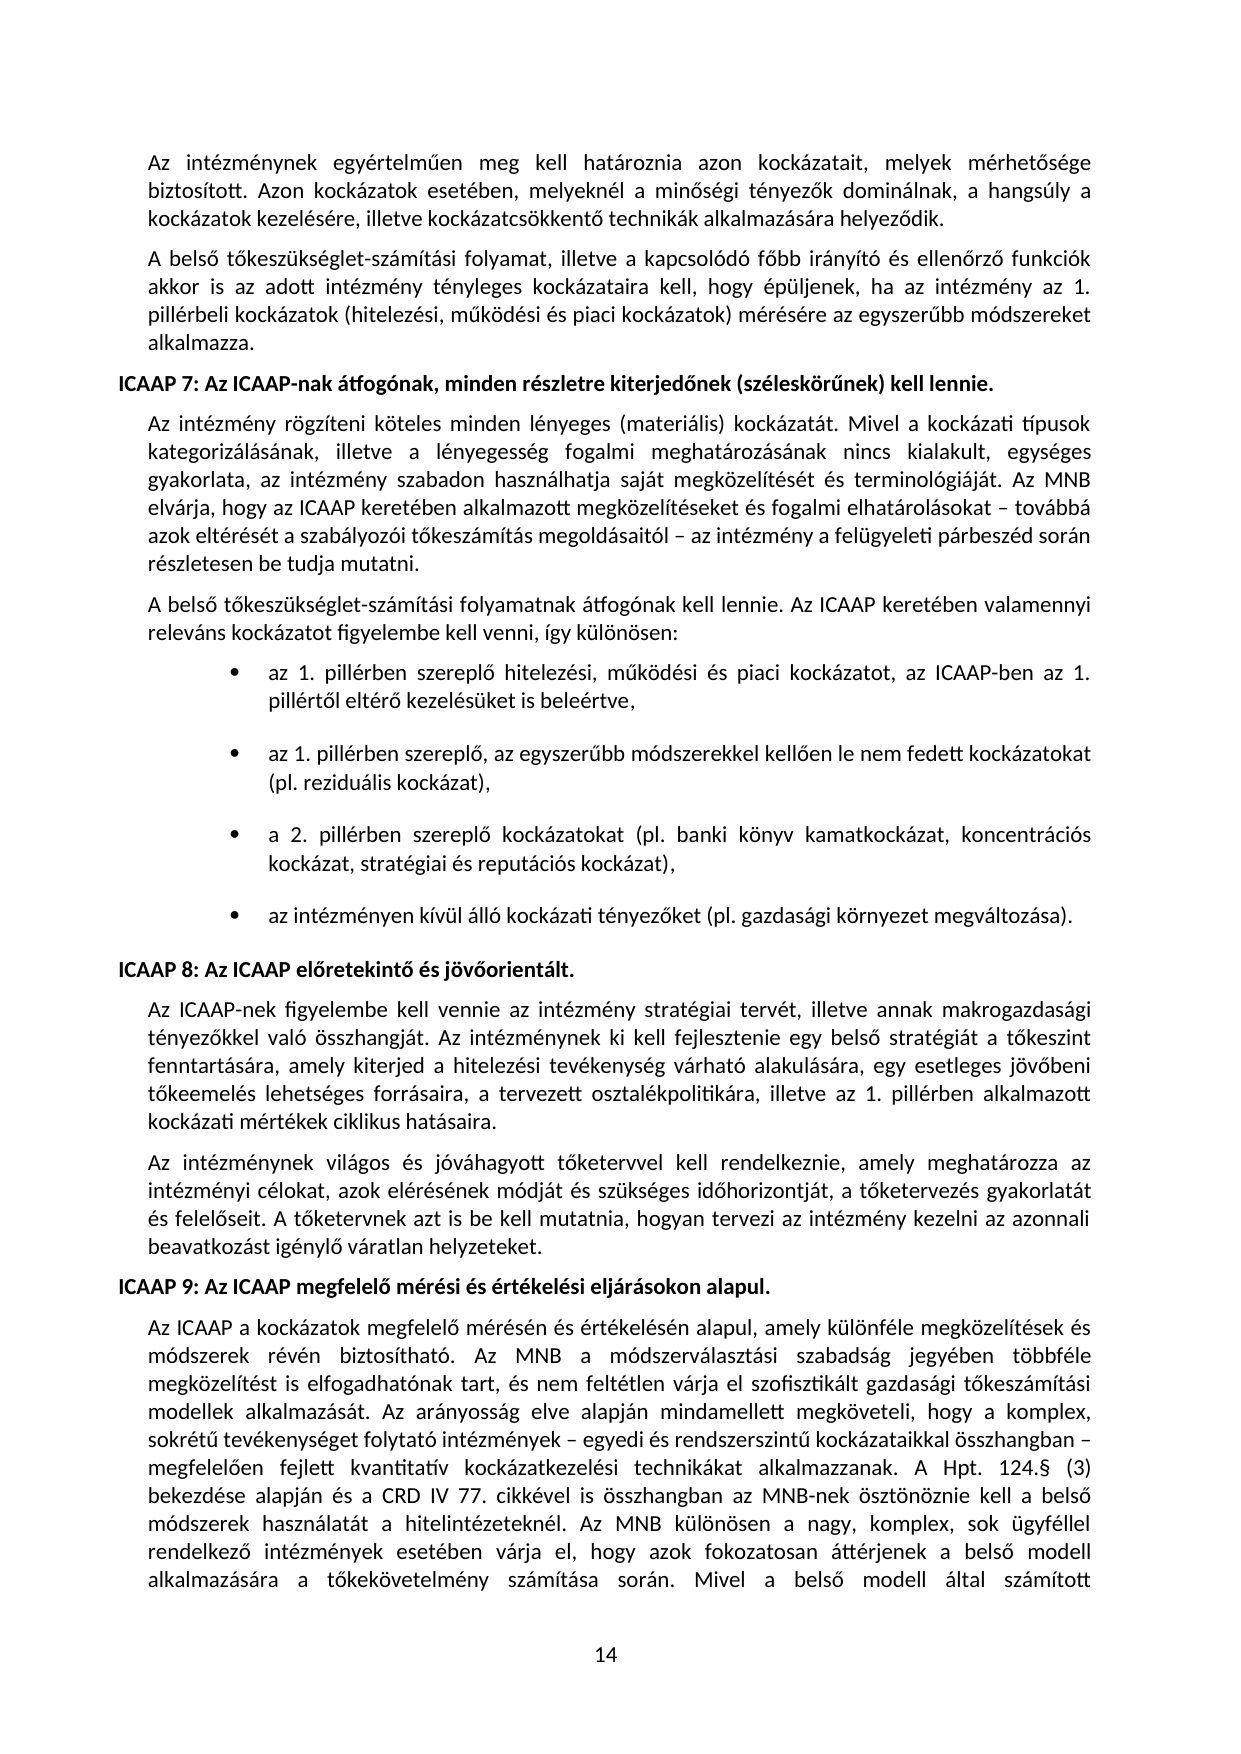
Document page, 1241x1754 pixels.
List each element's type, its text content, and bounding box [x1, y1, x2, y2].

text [148, 1313, 1093, 1593]
list a 2. pillérben szereplő kockázatokat (pl. banki könyv kamatkockázat, koncentrációs kockázat, stratégiai és reputációs kockázat), [231, 821, 1093, 877]
text A belső tőkeszükséglet-számítási folyamat, illetve a kapcsolódó főbb irányító és ellenőrző funkciók akkor is az adott intézmény tényleges kockázataira kell, hogy épüljenek, ha az intézmény az 1. pillérbeli kockázatok (hitelezési, működési és piaci kockázatok) mérésére az egyszerűbb módszereket alkalmazza. [148, 244, 1093, 356]
text Az ICAAP-nek figyelembe kell vennie az intézmény stratégiai tervét, illetve annak makrogazdasági tényezőkkel való összhangját. Az intézménynek ki kell fejlesztenie egy belső stratégiát a tőkeszint fenntartására, amely kiterjed a hitelezési tevékenység várható alakulására, egy esetleges jövőbeni tőkeemelés lehetséges forrásaira, a tervezett osztalékpolitikára, illetve az 1. pillérben alkalmazott kockázati mértékek ciklikus hatásaira. [148, 995, 1093, 1135]
list az intézményen kívül álló kockázati tényezőket (pl. gazdasági környezet megváltozása). [231, 902, 1093, 930]
text Az intézmény rögzíteni köteles minden lényeges (materiális) kockázatát. Mivel a kockázati típusok kategorizálásának, illetve a lényegesség fogalmi meghatározásának nincs kialakult, egységes gyakorlata, az intézmény szabadon használhatja saját megközelítését és terminológiáját. Az MNB elvárja, hogy az ICAAP keretében alkalmazott megközelítéseket és fogalmi elhatárolásokat – továbbá azok eltérését a szabályozói tőkeszámítás megoldásaitól – az intézmény a felügyeleti párbeszéd során részletesen be tudja mutatni. [148, 409, 1093, 577]
text ICAAP 9: Az ICAAP megfelelő mérési és értékelési eljárásokon alapul. [118, 1272, 1093, 1300]
text ICAAP 8: Az ICAAP előretekintő és jövőorientált. [118, 955, 1093, 983]
list az 1. pillérben szereplő hitelezési, működési és piaci kockázatot, az ICAAP-ben az 1. pillértől eltérő kezelésüket is beleértve, [231, 658, 1093, 714]
text ICAAP 7: Az ICAAP-nak átfogónak, minden részletre kiterjedőnek (széleskörűnek) kell lennie. [118, 369, 1093, 397]
text Az intézménynek világos és jóváhagyott tőketervvel kell rendelkeznie, amely meghatározza az intézményi célokat, azok elérésének módját és szükséges időhorizontját, a tőketervezés gyakorlatát és felelőseit. A tőketervnek azt is be kell mutatnia, hogyan tervezi az intézmény kezelni az azonnali beavatkozást igénylő váratlan helyzeteket. [148, 1148, 1093, 1260]
list az 1. pillérben szereplő, az egyszerűbb módszerekkel kellően le nem fedett kockázatokat (pl. reziduális kockázat), [231, 739, 1093, 796]
text Az intézménynek egyértelműen meg kell határoznia azon kockázatait, melyek mérhetősége biztosított. Azon kockázatok esetében, melyeknél a minőségi tényezők dominálnak, a hangsúly a kockázatok kezelésére, illetve kockázatcsökkentő technikák alkalmazására helyeződik. [148, 148, 1093, 232]
text A belső tőkeszükséglet-számítási folyamatnak átfogónak kell lennie. Az ICAAP keretében valamennyi releváns kockázatot figyelembe kell venni, így különösen: [148, 590, 1093, 646]
